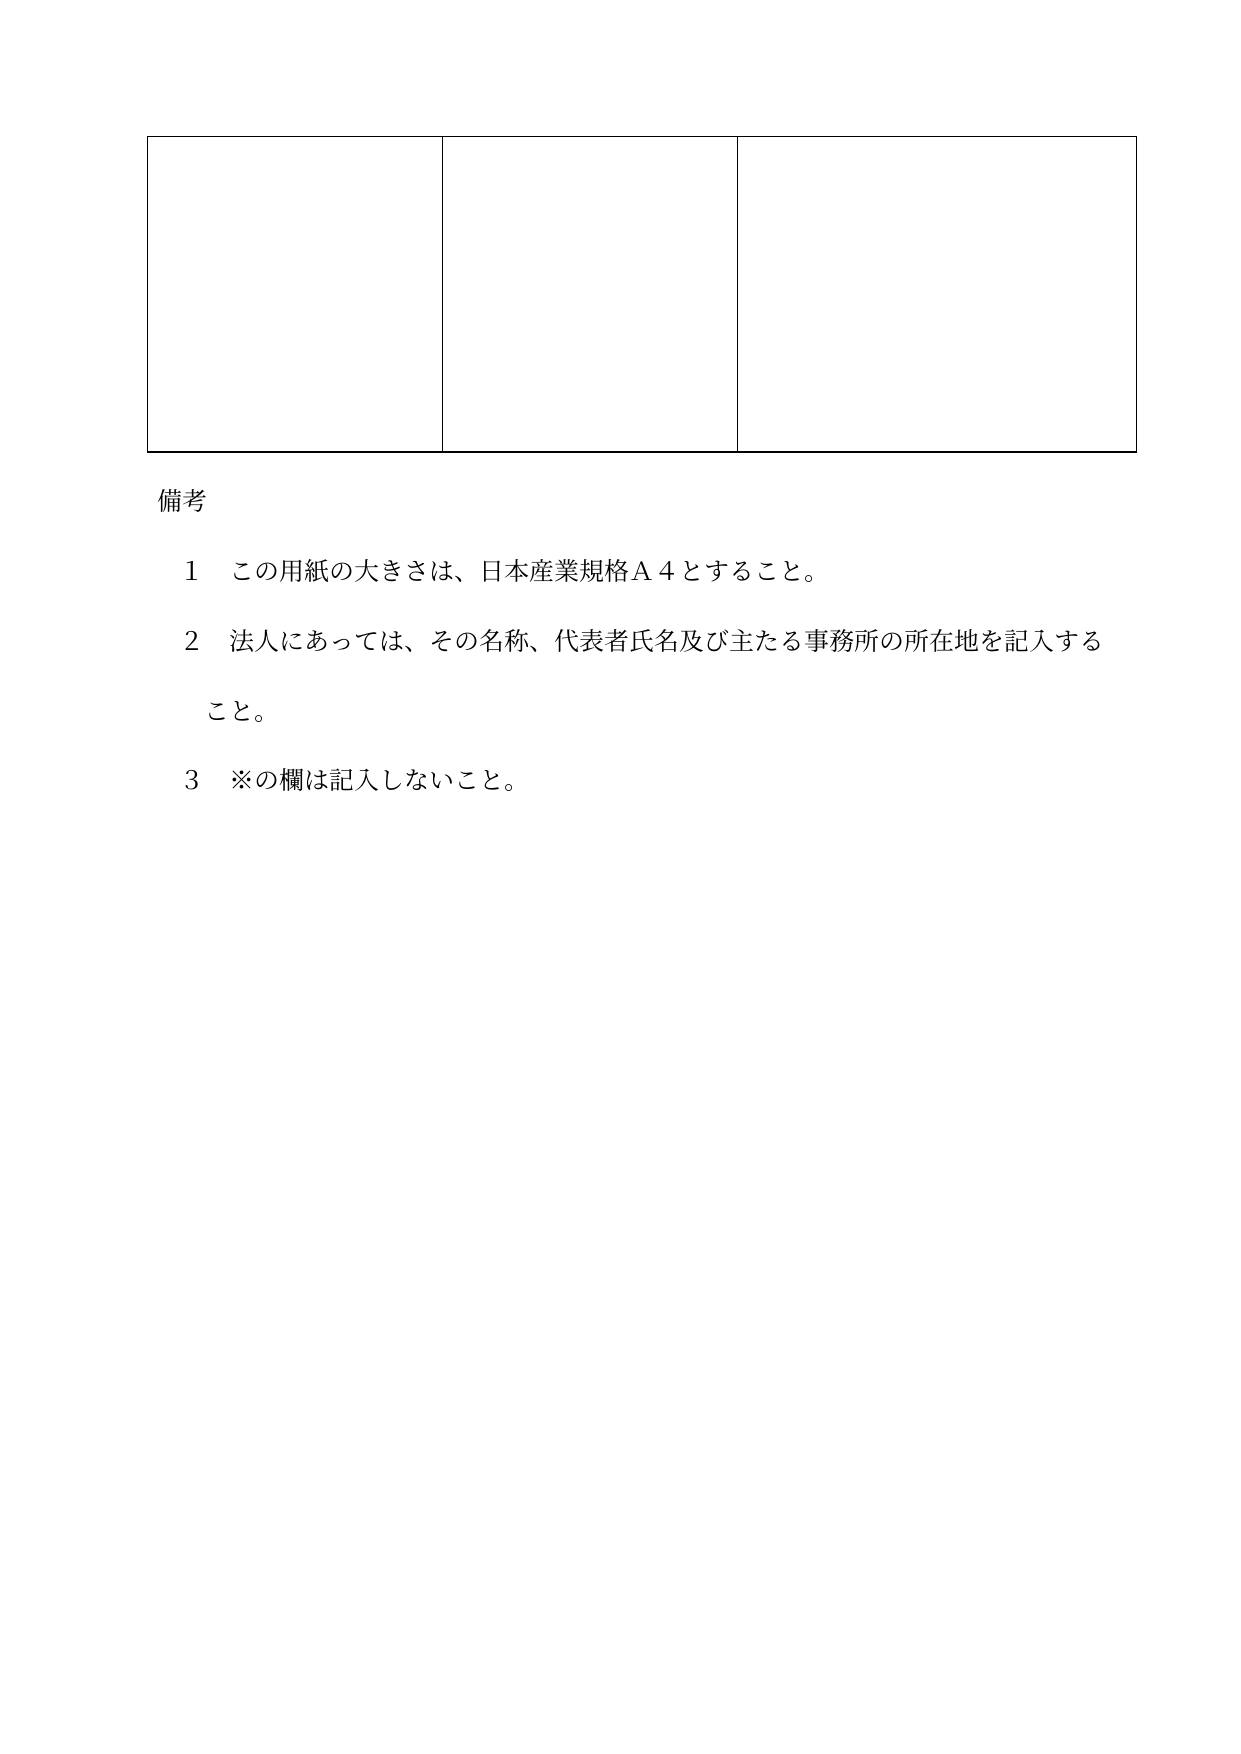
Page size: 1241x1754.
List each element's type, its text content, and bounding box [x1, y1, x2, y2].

table_cell [443, 137, 737, 451]
text ３ ※の欄は記入しないこと。 [179, 744, 1128, 814]
text ２ 法人にあっては、その名称、代表者氏名及び主たる事務所の所在地を記入する [179, 604, 1128, 674]
text こと。 [179, 674, 1128, 744]
text １ この用紙の大きさは、日本産業規格Ａ４とすること。 [179, 535, 1128, 604]
table_cell [738, 137, 1136, 451]
text 備考 [158, 465, 1128, 535]
table_cell [148, 137, 442, 451]
